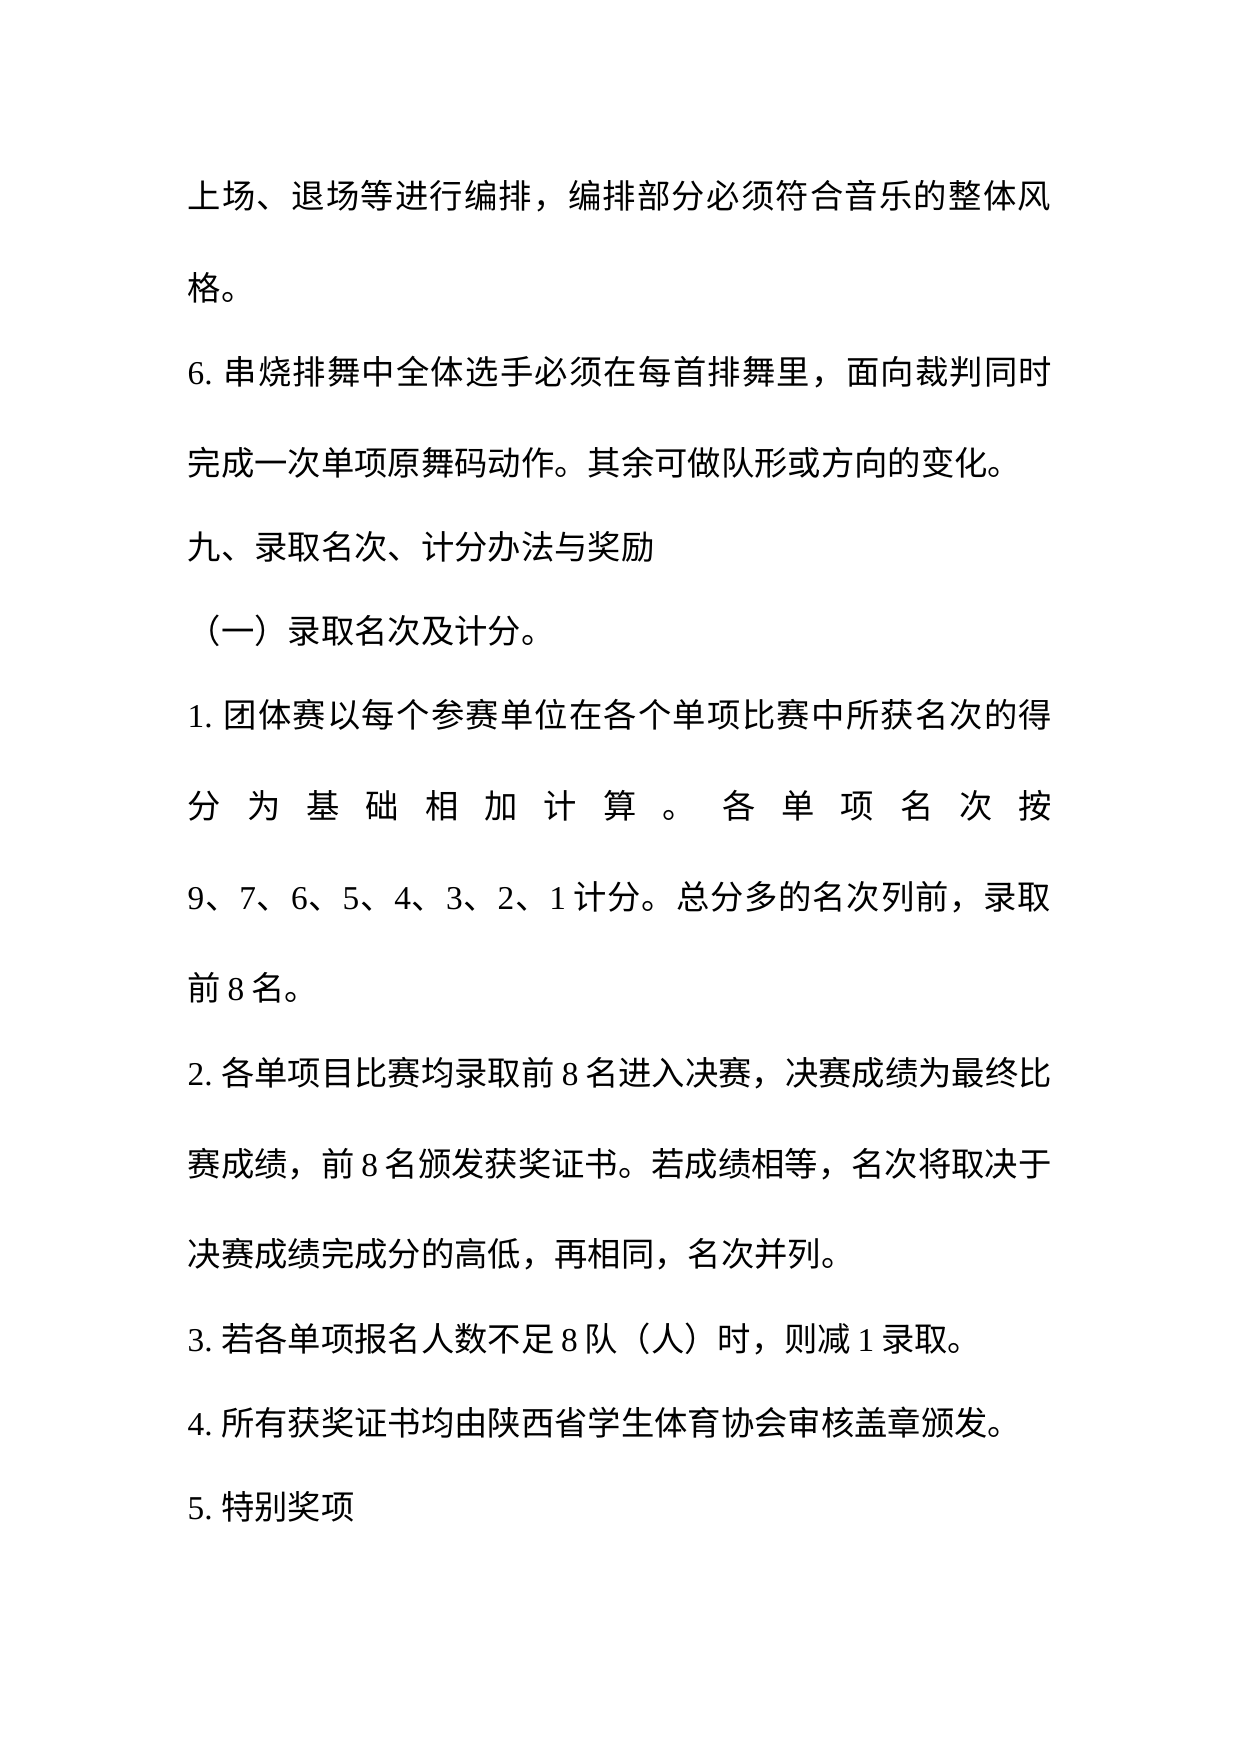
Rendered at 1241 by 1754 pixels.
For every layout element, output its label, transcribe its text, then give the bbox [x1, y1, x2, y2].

text 4. 所有获奖证书均由陕西省学生体育协会审核盖章颁发。 [187, 1388, 1053, 1453]
text （一）录取名次及计分。 [187, 597, 1053, 662]
text 1. 团体赛以每个参赛单位在各个单项比赛中所获名次的得分为基础相加计算。各单项名次按9、7、6、5、4、3、2、1计分。总分多的名次列前，录取前8名。 [187, 681, 1053, 1019]
text 5. 特别奖项 [187, 1473, 1053, 1538]
text 3. 若各单项报名人数不足8队（人）时，则减1录取。 [187, 1304, 1053, 1369]
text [187, 162, 1053, 318]
text 九、录取名次、计分办法与奖励 [187, 512, 1053, 577]
text 6. 串烧排舞中全体选手必须在每首排舞里，面向裁判同时完成一次单项原舞码动作。其余可做队形或方向的变化。 [187, 337, 1053, 493]
text 2. 各单项目比赛均录取前8名进入决赛，决赛成绩为最终比赛成绩，前8名颁发获奖证书。若成绩相等，名次将取决于决赛成绩完成分的高低，再相同，名次并列。 [187, 1038, 1053, 1285]
